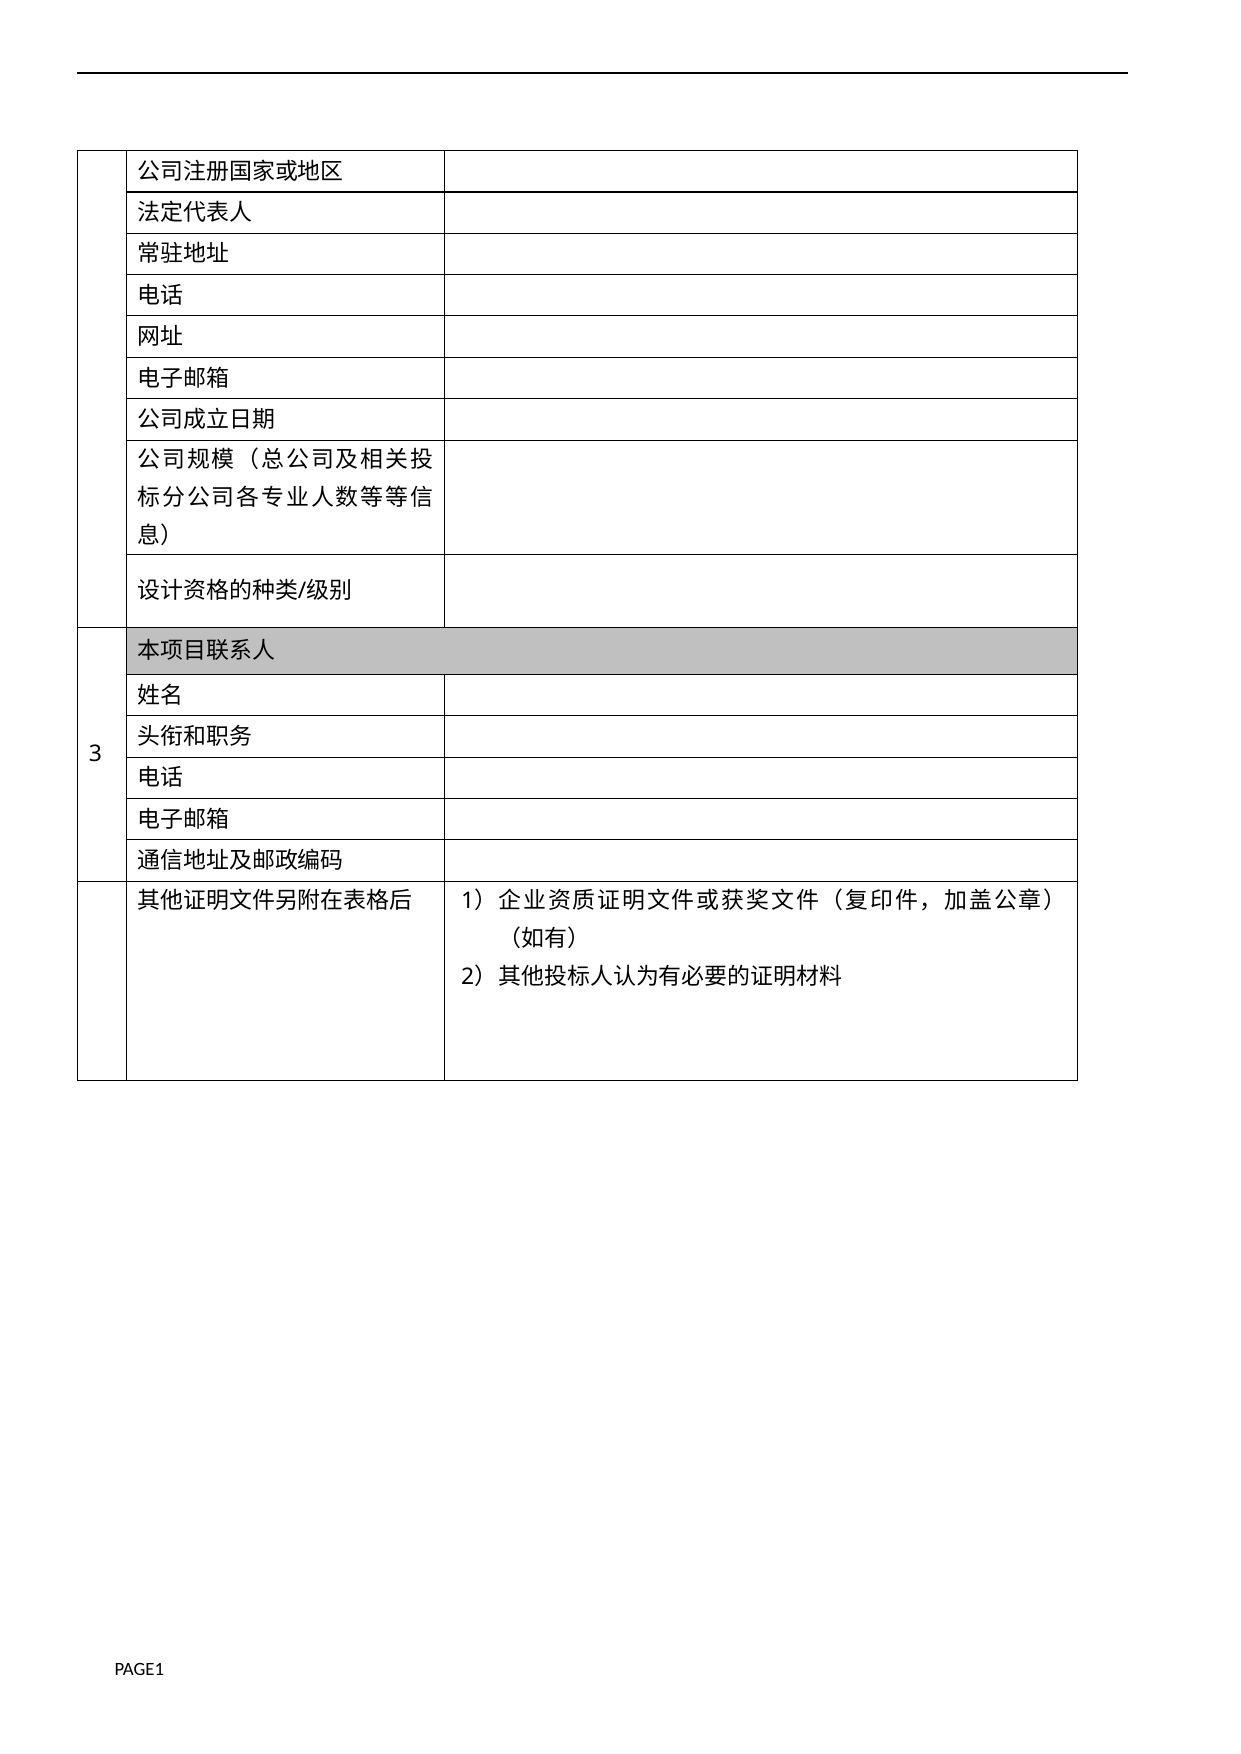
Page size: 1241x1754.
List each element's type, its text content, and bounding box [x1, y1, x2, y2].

table_cell [445, 234, 1077, 274]
table_cell [445, 716, 1077, 757]
table_cell [445, 675, 1077, 715]
table_cell [445, 399, 1077, 439]
table_cell 法定代表人 [127, 193, 444, 233]
table_cell 头衔和职务 [127, 716, 444, 757]
table_cell 电话 [127, 275, 444, 315]
table_cell 公司注册国家或地区 [127, 151, 444, 191]
table_cell [445, 316, 1077, 357]
table_cell 电话 [127, 758, 444, 798]
table_cell 本项目联系人 [127, 628, 1077, 674]
table_cell 企业资质证明文件或获奖文件（复印件，加盖公章）（如有） 其他投标人认为有必要的证明材料 [445, 882, 1077, 1080]
table_cell 设计资格的种类/级别 [127, 555, 444, 627]
table_cell [445, 840, 1077, 881]
table_cell [445, 555, 1077, 627]
table_cell 2 [78, 151, 126, 627]
table_cell 电子邮箱 [127, 358, 444, 398]
table_cell 公司规模（总公司及相关投标分公司各专业人数等等信息） [127, 441, 444, 554]
table_cell [445, 758, 1077, 798]
table_cell 公司成立日期 [127, 399, 444, 439]
table_cell 3 [78, 628, 126, 881]
table_cell 网址 [127, 316, 444, 357]
table_cell 常驻地址 [127, 234, 444, 274]
table_cell [445, 358, 1077, 398]
table_cell 姓名 [127, 675, 444, 715]
table_cell [445, 275, 1077, 315]
table_cell [78, 882, 126, 1080]
table_cell 其他证明文件另附在表格后 [127, 882, 444, 1080]
table_cell [445, 151, 1077, 191]
table_cell [445, 799, 1077, 839]
table_cell [445, 193, 1077, 233]
table_cell 电子邮箱 [127, 799, 444, 839]
table_cell 通信地址及邮政编码 [127, 840, 444, 881]
table_cell [445, 441, 1077, 554]
